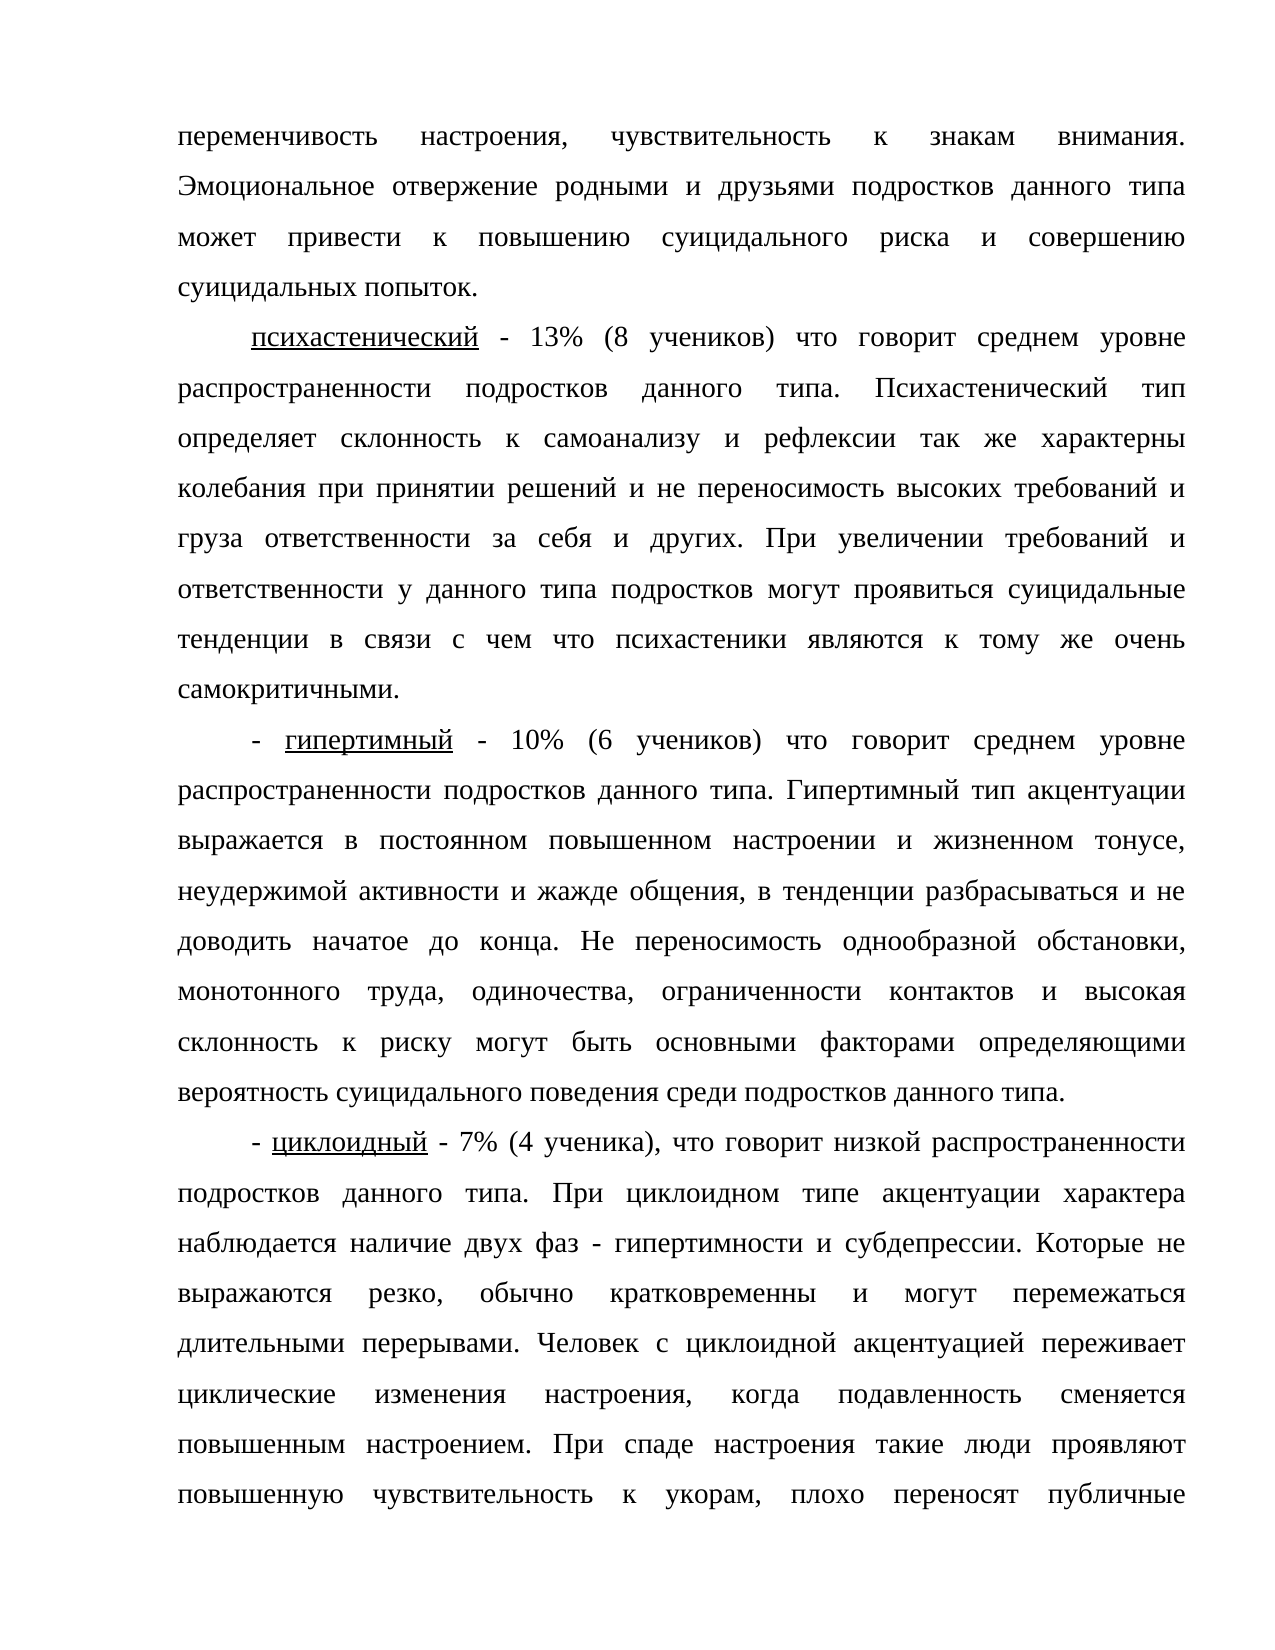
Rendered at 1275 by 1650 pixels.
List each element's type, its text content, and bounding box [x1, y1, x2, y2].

text психастенический - 13% (8 учеников) что говорит среднем уровне распространенности подростков данного типа. Психастенический тип определяет склонность к самоанализу и рефлексии так же характерны колебания при принятии решений и не переносимость высоких требований и груза ответственности за себя и других. При увеличении требований и ответственности у данного типа подростков могут проявиться суицидальные тенденции в связи с чем что психастеники являются к тому же очень самокритичными. [177, 319, 1186, 705]
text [177, 118, 1186, 303]
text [177, 1124, 1186, 1510]
text - гипертимный - 10% (6 учеников) что говорит среднем уровне распространенности подростков данного типа. Гипертимный тип акцентуации выражается в постоянном повышенном настроении и жизненном тонусе, неудержимой активности и жажде общения, в тенденции разбрасываться и не доводить начатое до конца. Не переносимость однообразной обстановки, монотонного труда, одиночества, ограниченности контактов и высокая склонность к риску могут быть основными факторами определяющими вероятность суицидального поведения среди подростков данного типа. [177, 722, 1186, 1108]
